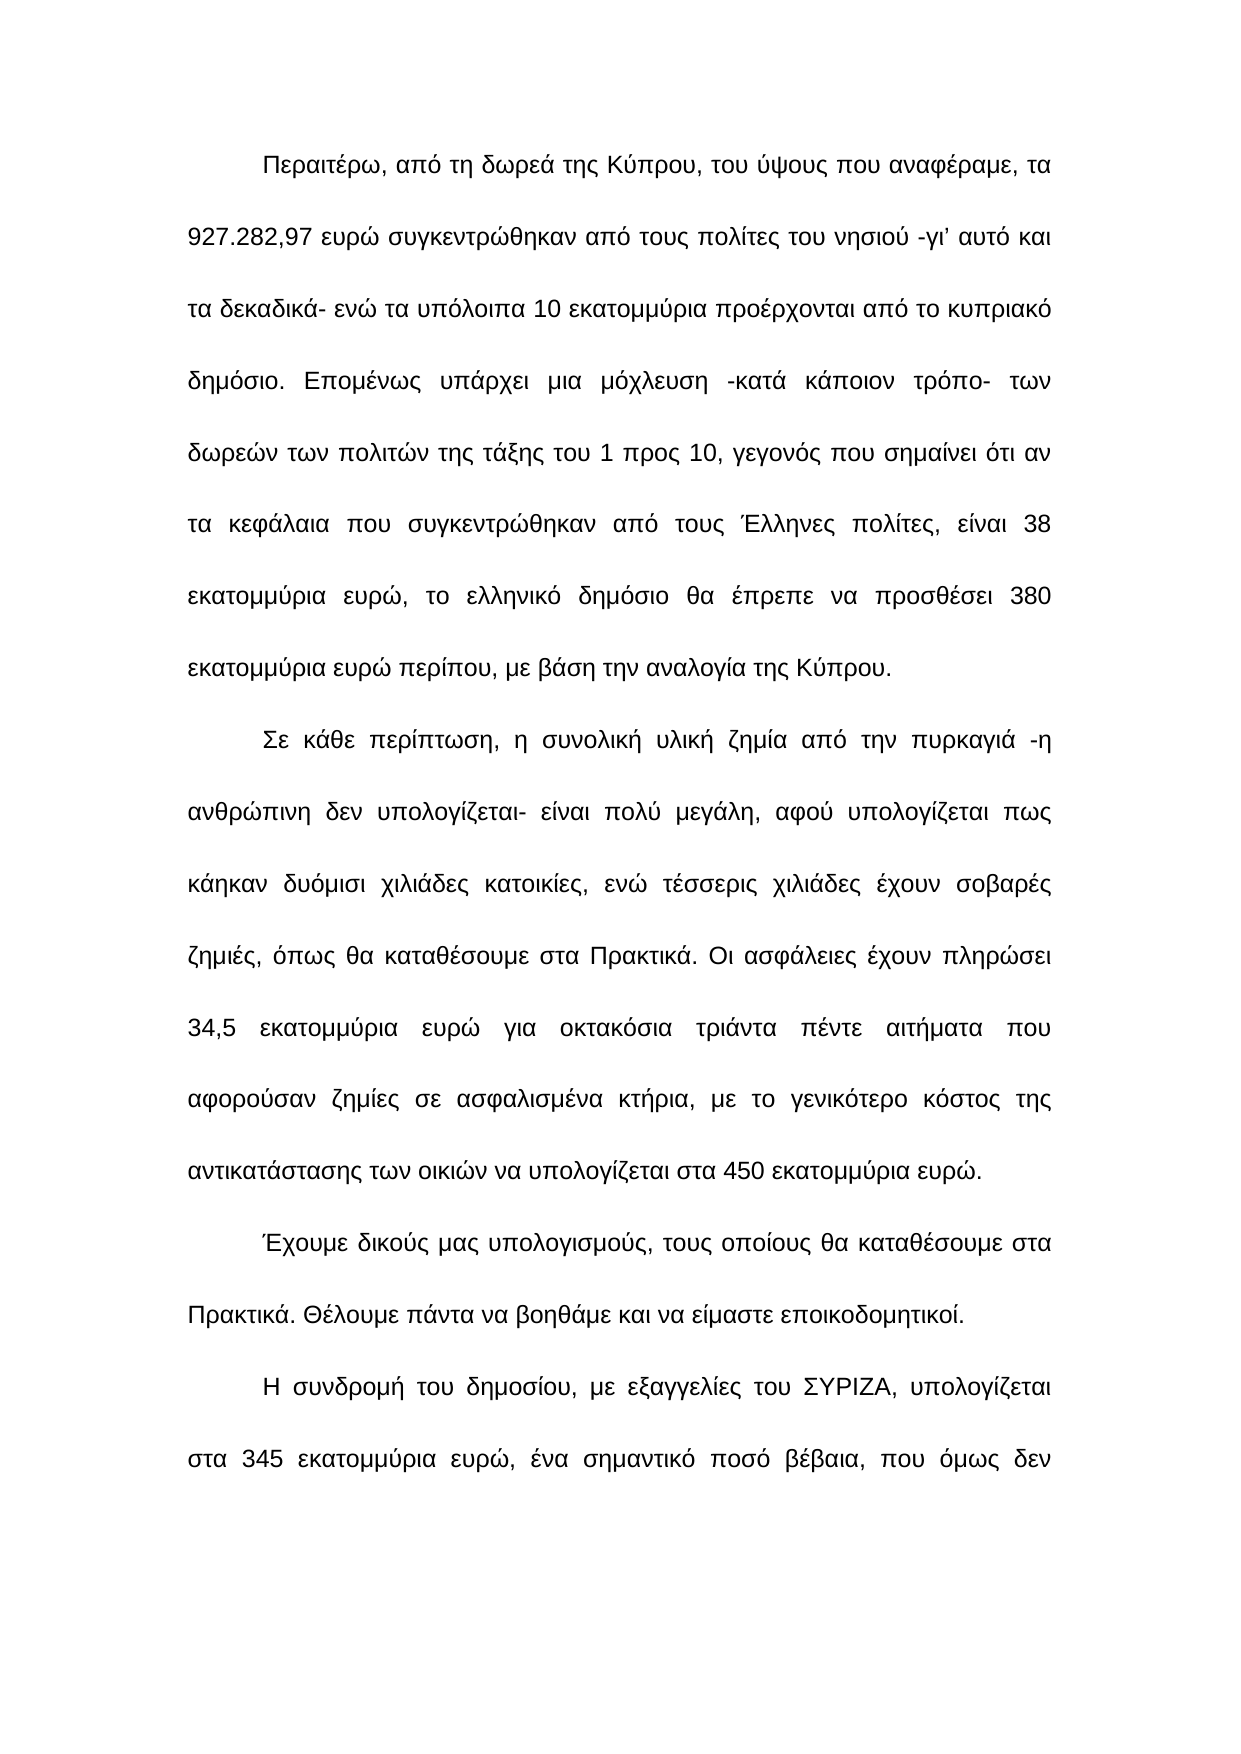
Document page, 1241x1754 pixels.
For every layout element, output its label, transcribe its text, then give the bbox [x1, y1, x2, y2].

text Περαιτέρω, από τη δωρεά της Κύπρου, του ύψους που αναφέραμε, τα 927.282,97 ευρώ συγκεντρώθηκαν από τους πολίτες του νησιού -γι’ αυτό και τα δεκαδικά- ενώ τα υπόλοιπα 10 εκατομμύρια προέρχονται από το κυπριακό δημόσιο. Επομένως υπάρχει μια μόχλευση -κατά κάποιον τρόπο- των δωρεών των πολιτών της τάξης του 1 προς 10, γεγονός που σημαίνει ότι αν τα κεφάλαια που συγκεντρώθηκαν από τους Έλληνες πολίτες, είναι 38 εκατομμύρια ευρώ, το ελληνικό δημόσιο θα έπρεπε να προσθέσει 380 εκατομμύρια ευρώ περίπου, με βάση την αναλογία της Κύπρου. [187, 150, 1053, 682]
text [187, 1372, 1053, 1472]
text Έχουμε δικούς μας υπολογισμούς, τους οποίους θα καταθέσουμε στα Πρακτικά. Θέλουμε πάντα να βοηθάμε και να είμαστε εποικοδομητικοί. [187, 1228, 1053, 1329]
text Σε κάθε περίπτωση, η συνολική υλική ζημία από την πυρκαγιά -η ανθρώπινη δεν υπολογίζεται- είναι πολύ μεγάλη, αφού υπολογίζεται πως κάηκαν δυόμισι χιλιάδες κατοικίες, ενώ τέσσερις χιλιάδες έχουν σοβαρές ζημιές, όπως θα καταθέσουμε στα Πρακτικά. Οι ασφάλειες έχουν πληρώσει 34,5 εκατομμύρια ευρώ για οκτακόσια τριάντα πέντε αιτήματα που αφορούσαν ζημίες σε ασφαλισμένα κτήρια, με το γενικότερο κόστος της αντικατάστασης των οικιών να υπολογίζεται στα 450 εκατομμύρια ευρώ. [187, 725, 1053, 1185]
